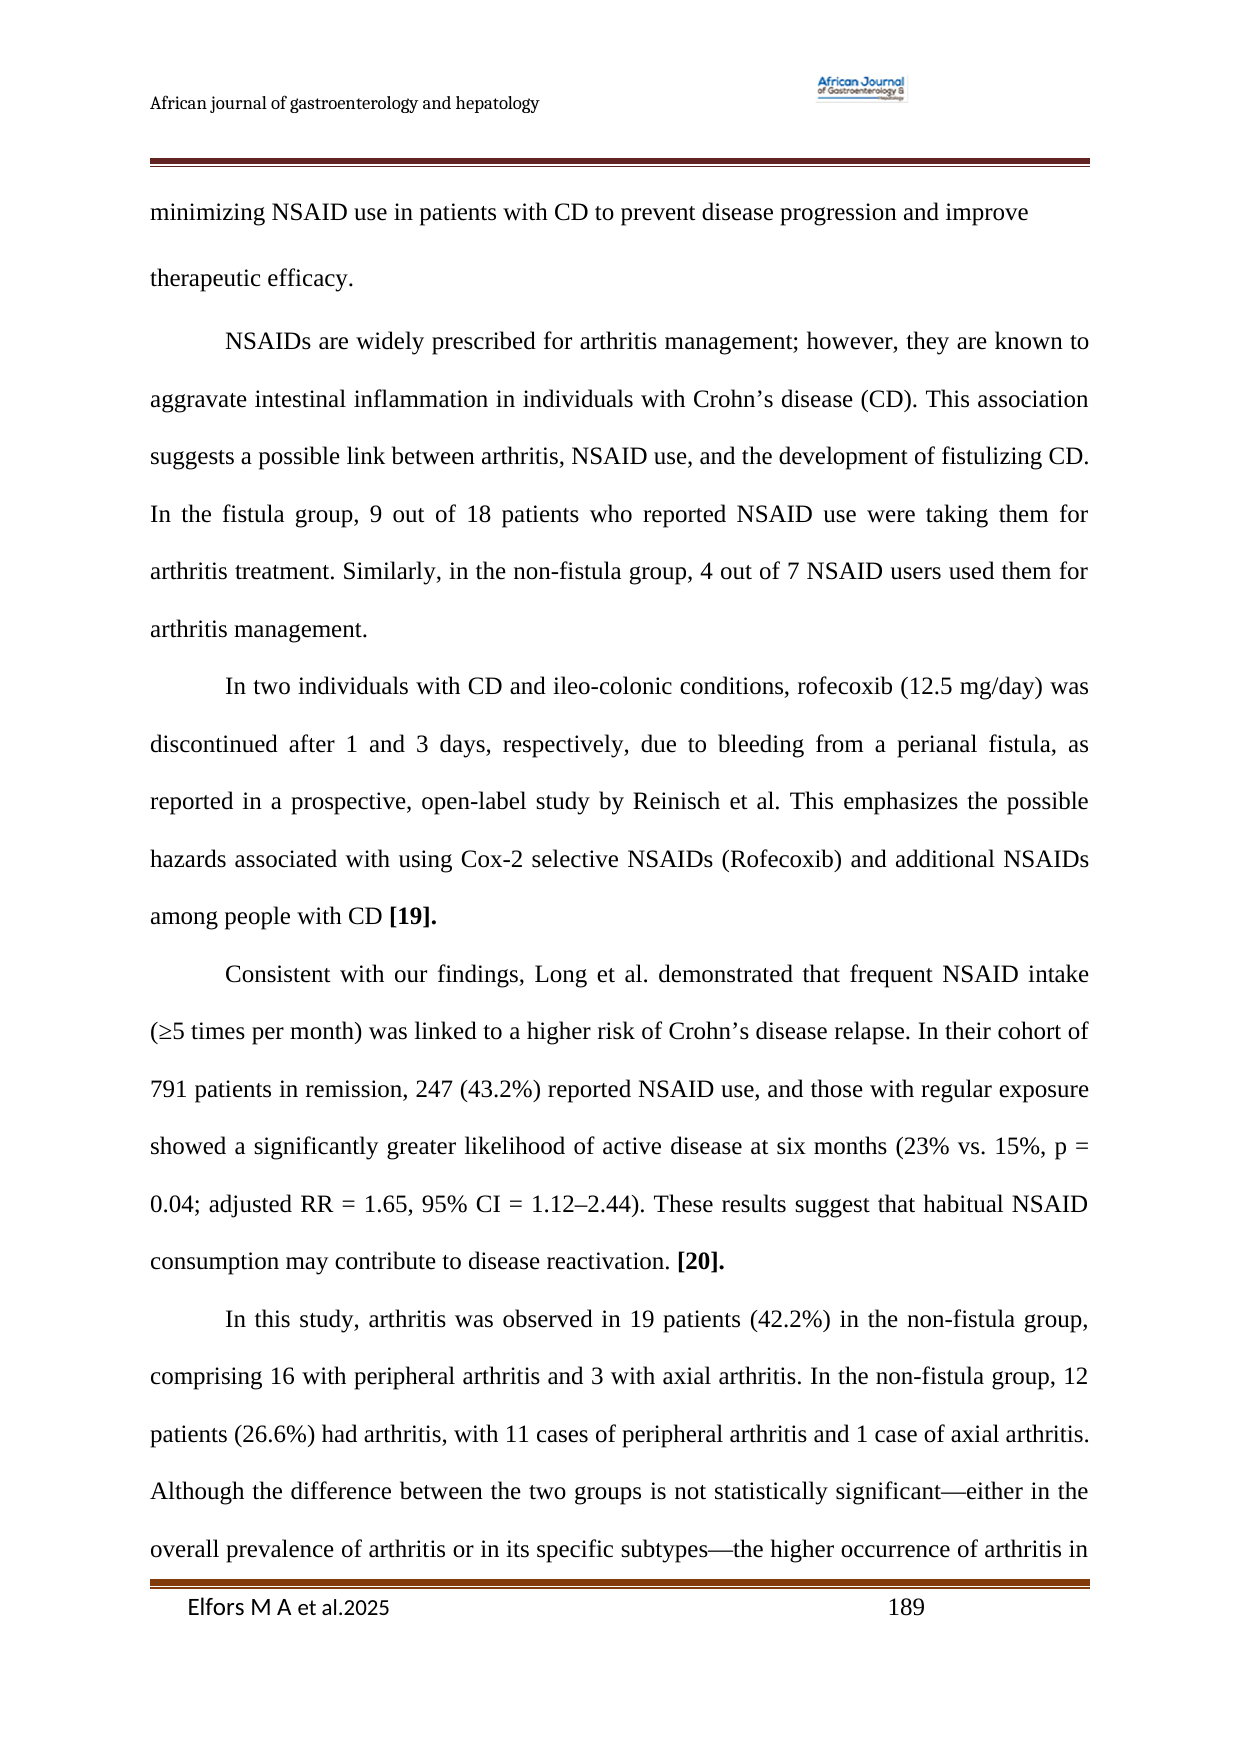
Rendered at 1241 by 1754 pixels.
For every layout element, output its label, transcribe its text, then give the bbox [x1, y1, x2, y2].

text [150, 1304, 1090, 1563]
text NSAIDs are widely prescribed for arthritis management; however, they are known to aggravate intestinal inflammation in individuals with Crohn’s disease (CD). This association suggests a possible link between arthritis, NSAID use, and the development of fistulizing CD. In the fistula group, 9 out of 18 patients who reported NSAID use were taking them for arthritis treatment. Similarly, in the non-fistula group, 4 out of 7 NSAID users used them for arthritis management. [150, 326, 1090, 643]
text In two individuals with CD and ileo-colonic conditions, rofecoxib (12.5 mg/day) was discontinued after 1 and 3 days, respectively, due to bleeding from a perianal fistula, as reported in a prospective, open-label study by Reinisch et al. This emphasizes the possible hazards associated with using Cox-2 selective NSAIDs (Rofecoxib) and additional NSAIDs among people with CD [19]. [150, 671, 1090, 930]
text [150, 197, 1090, 293]
picture [815, 75, 1050, 110]
text Consistent with our findings, Long et al. demonstrated that frequent NSAID intake (≥5 times per month) was linked to a higher risk of Crohn’s disease relapse. In their cohort of 791 patients in remission, 247 (43.2%) reported NSAID use, and those with regular exposure showed a significantly greater likelihood of active disease at six months (23% vs. 15%, p = 0.04; adjusted RR = 1.65, 95% CI = 1.12–2.44). These results suggest that habitual NSAID consumption may contribute to disease reactivation. [20]. [150, 959, 1090, 1275]
